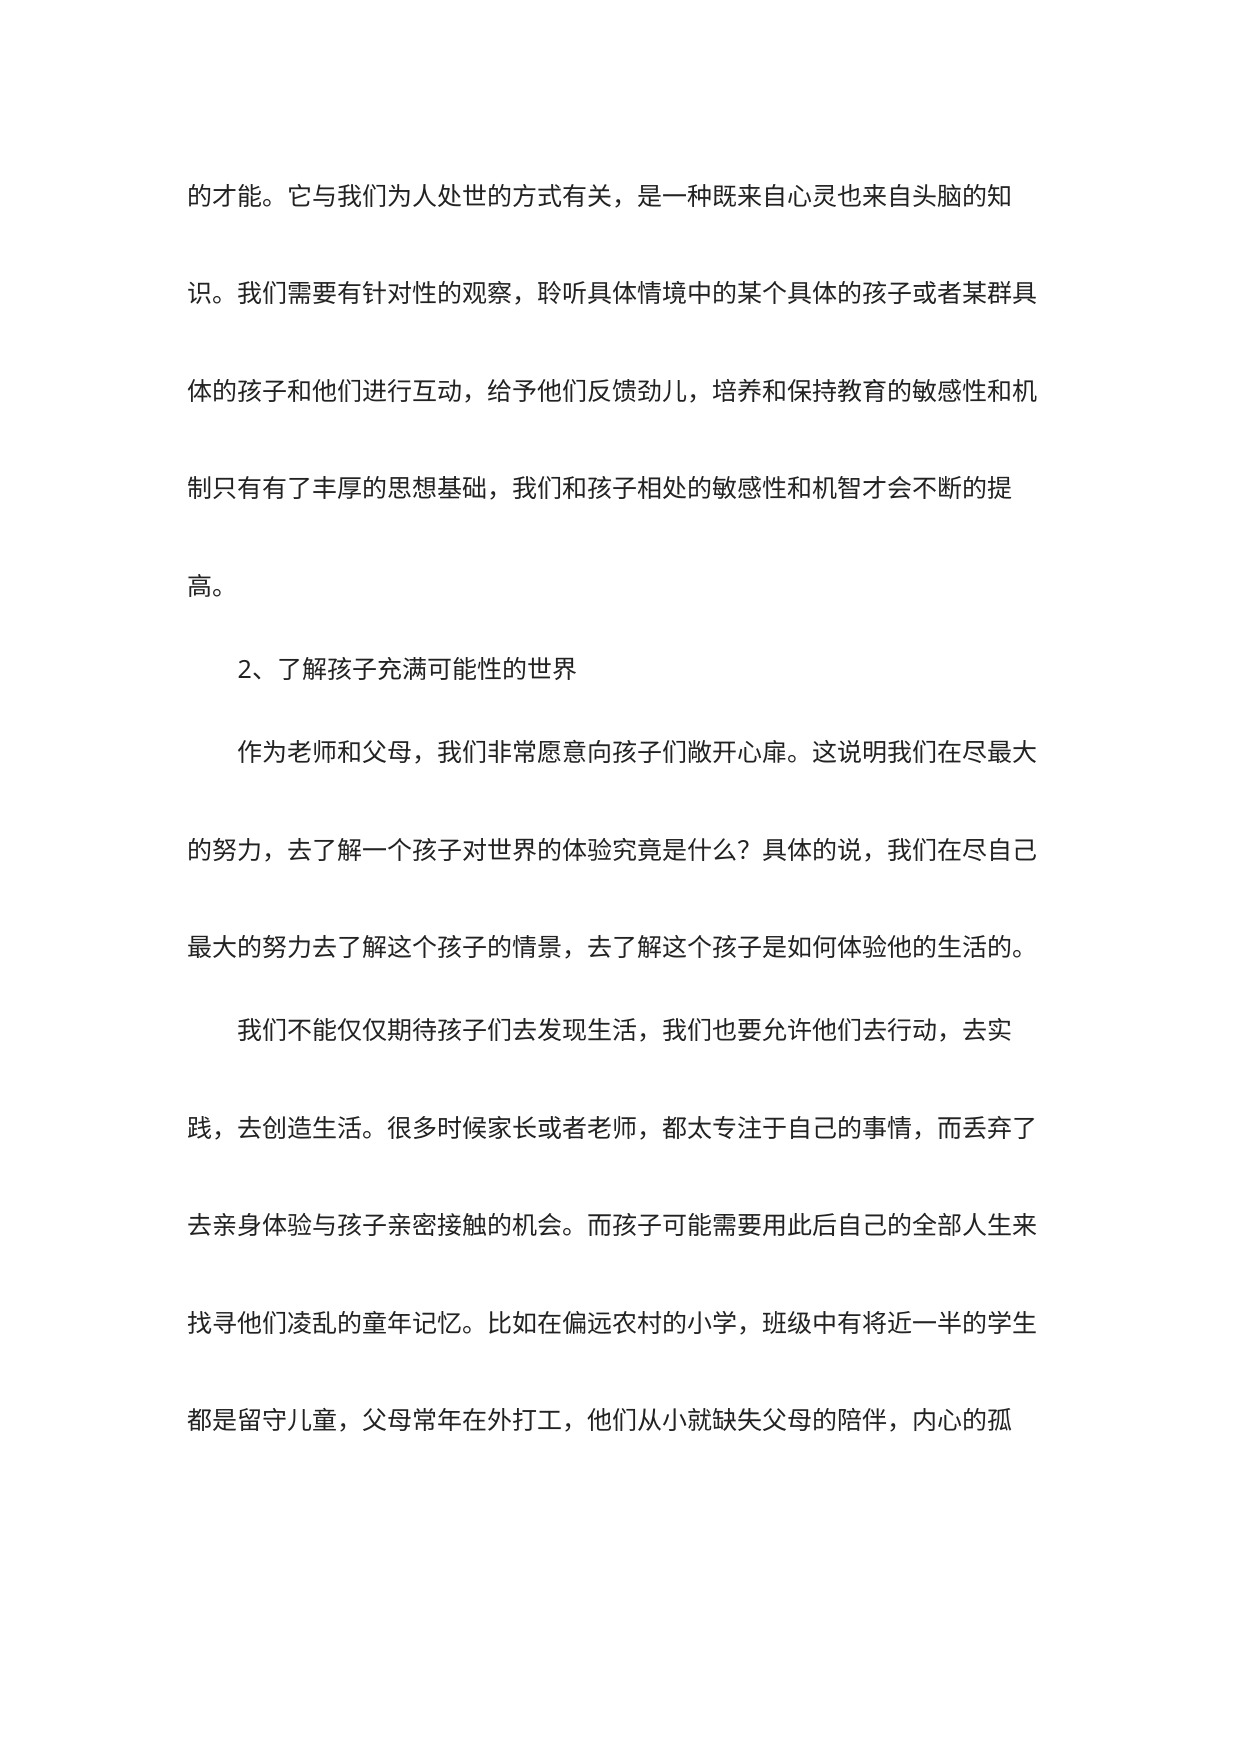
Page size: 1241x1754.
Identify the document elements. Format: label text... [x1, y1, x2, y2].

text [187, 996, 1053, 1451]
text 作为老师和父母，我们非常愿意向孩子们敞开心扉。这说明我们在尽最大的努力，去了解一个孩子对世界的体验究竟是什么？具体的说，我们在尽自己最大的努力去了解这个孩子的情景，去了解这个孩子是如何体验他的生活的。 [187, 718, 1053, 978]
text 2、了解孩子充满可能性的世界 [187, 635, 1053, 700]
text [187, 162, 1053, 617]
